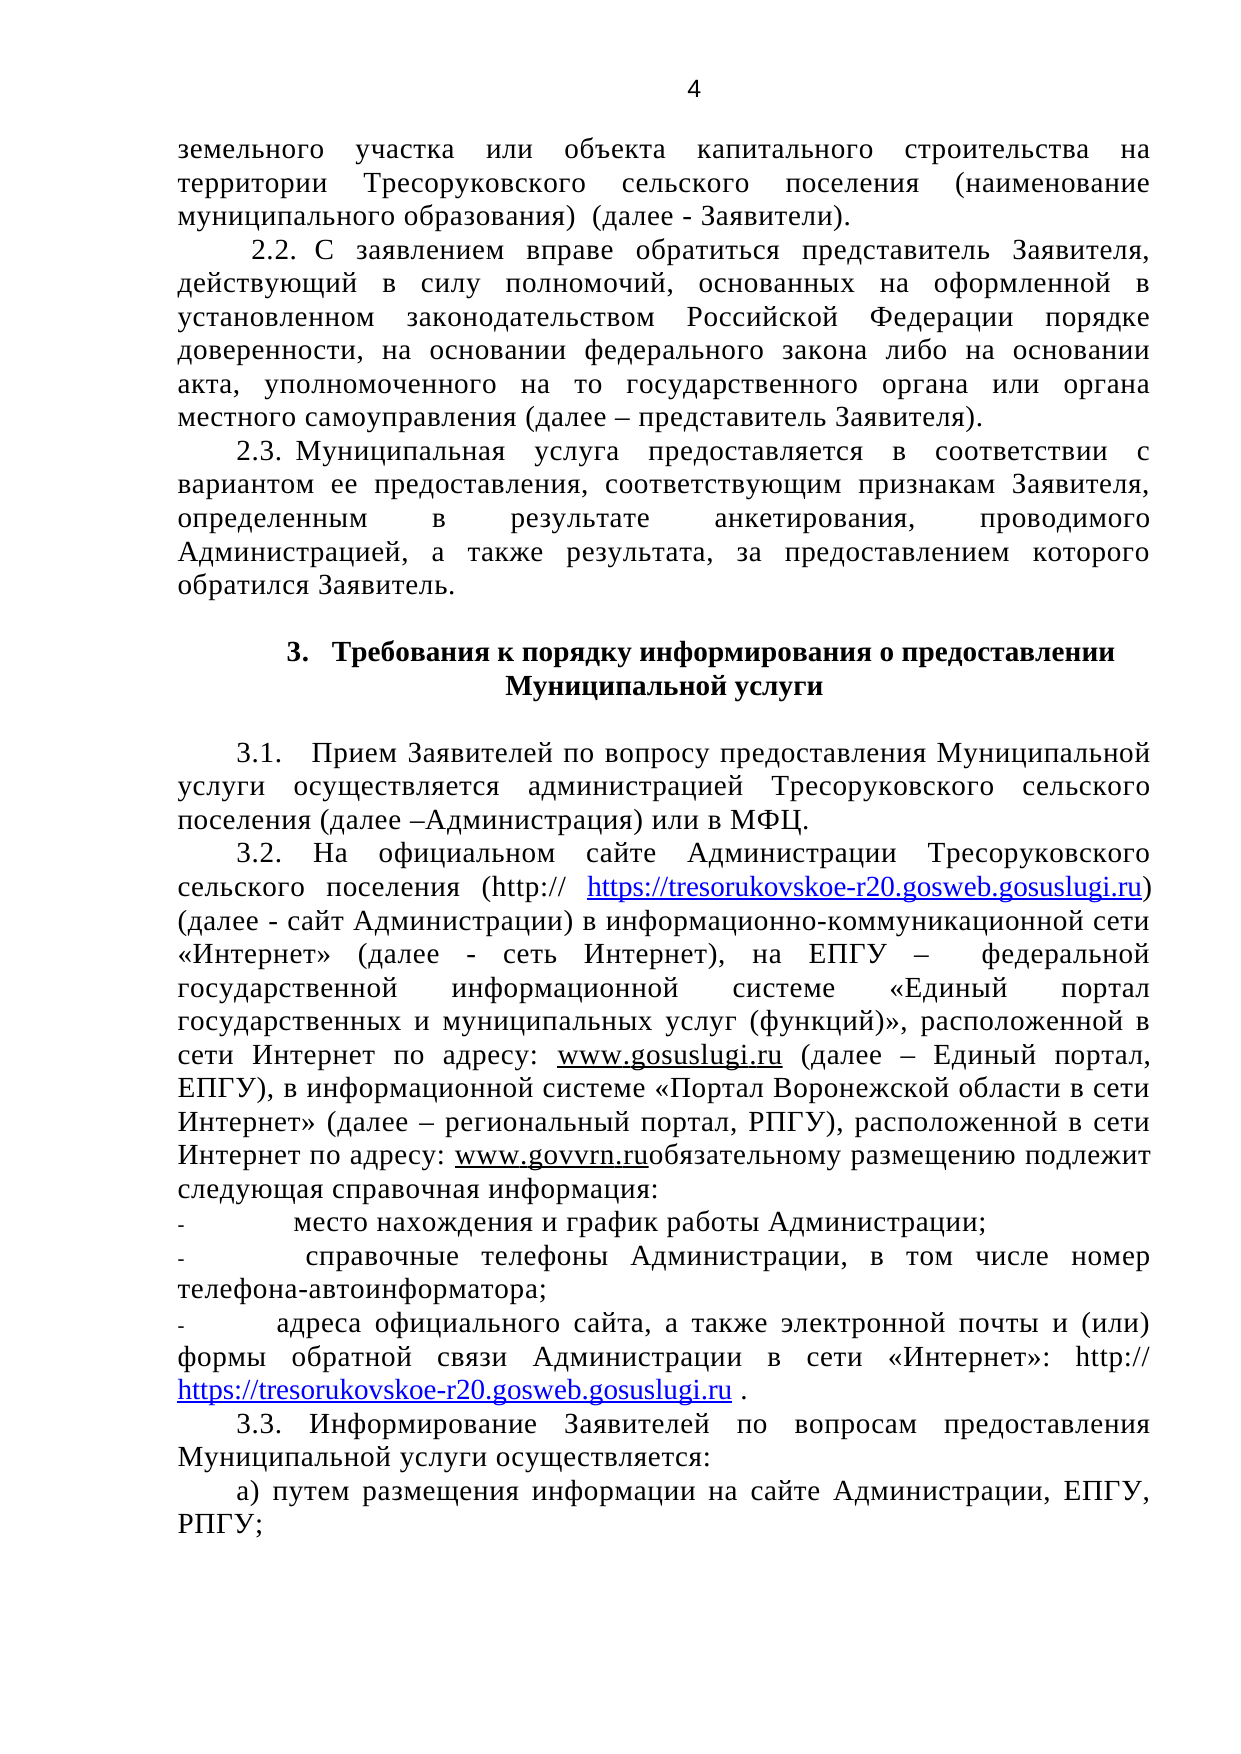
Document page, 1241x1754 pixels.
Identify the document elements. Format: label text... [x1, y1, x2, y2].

list Прием Заявителей по вопросу предоставления Муниципальной услуги осуществляется администрацией Тресоруковского сельского поселения (далее –Администрация) или в МФЦ. [177, 735, 1152, 836]
list Требования к порядку информирования о предоставлении Муниципальной услуги [177, 634, 1152, 701]
text а) путем размещения информации на сайте Администрации, ЕПГУ, РПГУ; [177, 1473, 1152, 1540]
list С заявлением вправе обратиться представитель Заявителя, действующий в силу полномочий, основанных на оформленной в установленном законодательством Российской Федерации порядке доверенности, на основании федерального закона либо на основании акта, уполномоченного на то государственного органа или органа местного самоуправления (далее – представитель Заявителя). [177, 232, 1152, 433]
text 3.3. Информирование Заявителей по вопросам предоставления Муниципальной услуги осуществляется: [177, 1406, 1152, 1473]
list место нахождения и график работы Администрации; [177, 1204, 1152, 1238]
list Муниципальная услуга предоставляется в соответствии с вариантом ее предоставления, соответствующим признакам Заявителя, определенным в результате анкетирования, проводимого Администрацией, а также результата, за предоставлением которого обратился Заявитель. [177, 433, 1152, 601]
list справочные телефоны Администрации, в том числе номер телефона-автоинформатора; [177, 1238, 1152, 1305]
list адреса официального сайта, а также электронной почты и (или) формы обратной связи Администрации в сети «Интернет»: http:// https://tresorukovskoe-r20.gosweb.gosuslugi.ru . [177, 1305, 1152, 1406]
text 3.2. На официальном сайте Администрации Тресоруковского сельского поселения (http:// https://tresorukovskoe-r20.gosweb.gosuslugi.ru) (далее - сайт Администрации) в информационно-коммуникационной сети «Интернет» (далее - сеть Интернет), на ЕПГУ – федеральной государственной информационной системе «Единый портал государственных и муниципальных услуг (функций)», расположенной в сети Интернет по адресу: www.gosuslugi.ru (далее – Единый портал, ЕПГУ), в информационной системе «Портал Воронежской области в сети Интернет» (далее – региональный портал, РПГУ), расположенной в сети Интернет по адресу: www.govvrn.ruобязательному размещению подлежит следующая справочная информация: [177, 836, 1152, 1204]
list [177, 131, 1152, 232]
